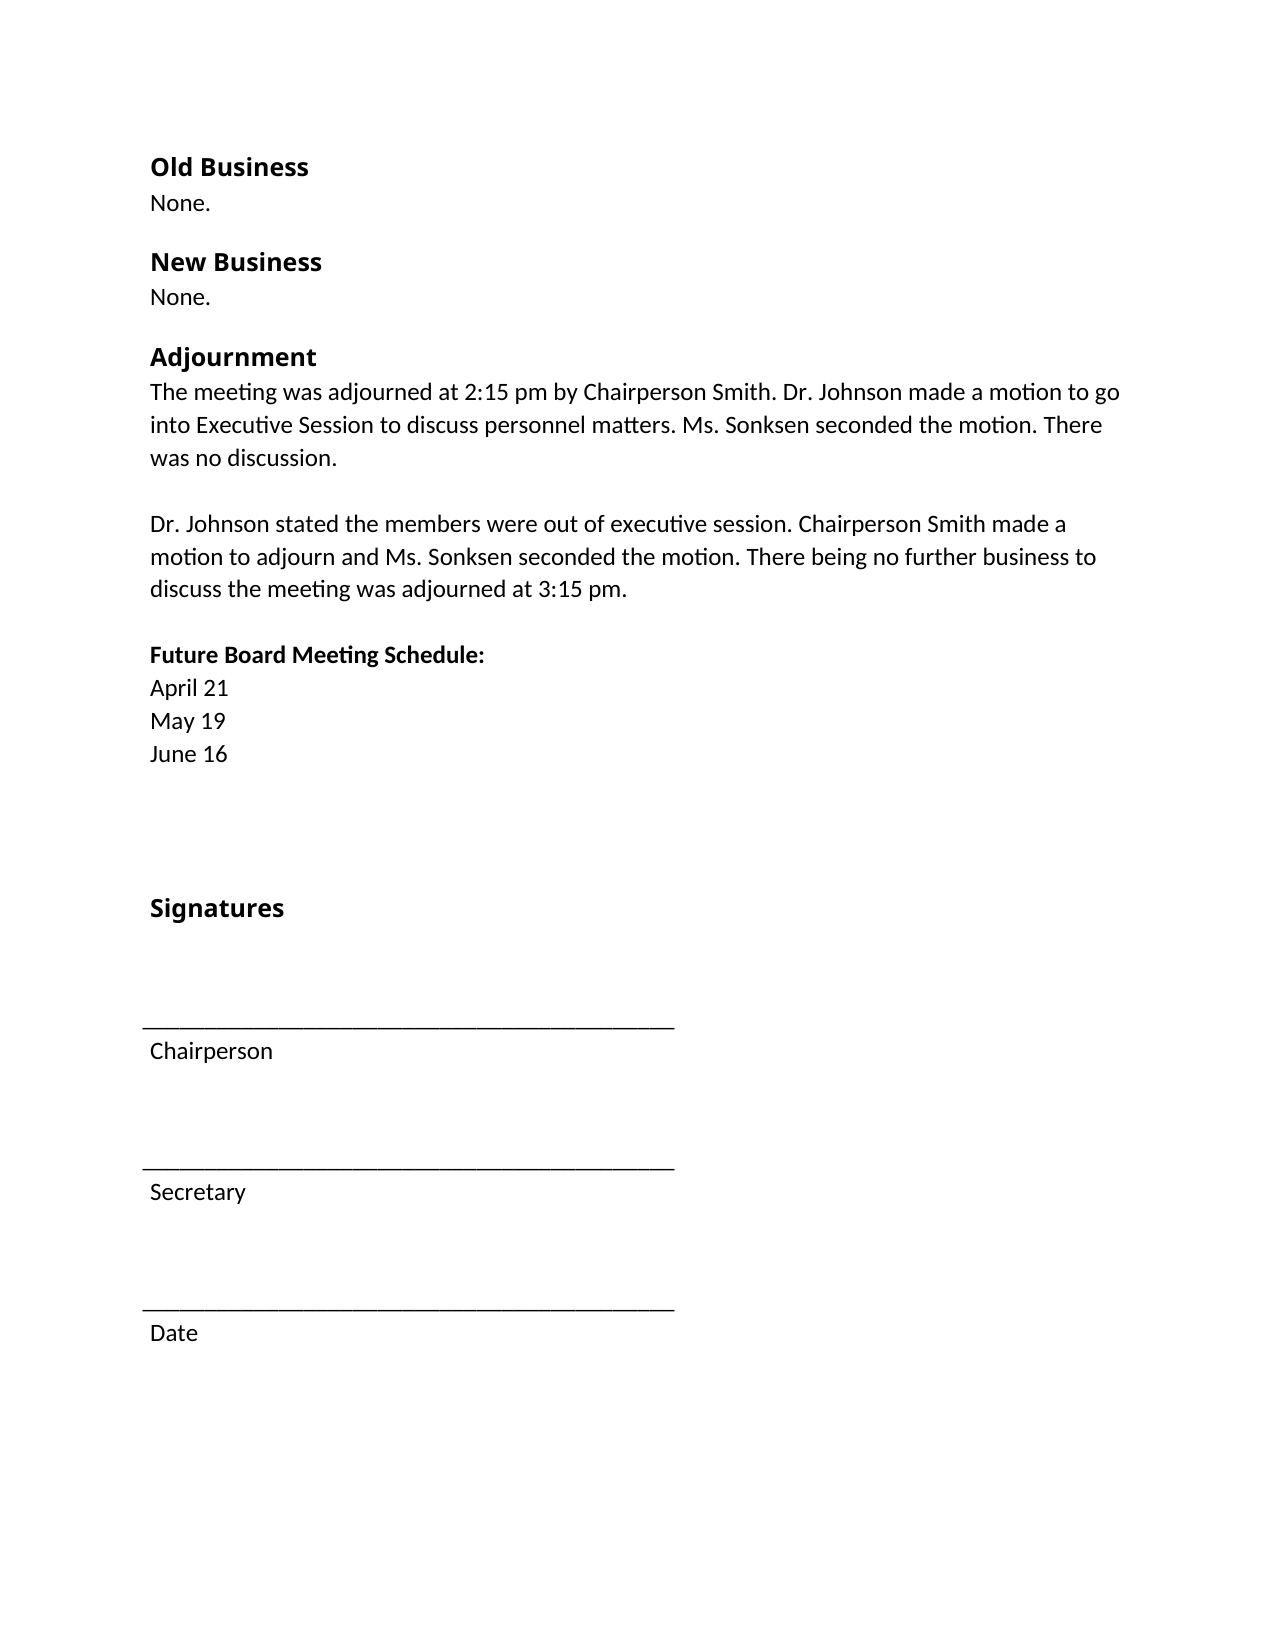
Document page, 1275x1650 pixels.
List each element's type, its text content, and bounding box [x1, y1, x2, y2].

text None. [150, 187, 1125, 217]
text June 16 [150, 738, 1125, 769]
text April 21 [150, 672, 1125, 703]
text Chairperson [150, 1035, 1125, 1066]
text None. [150, 281, 1125, 312]
text Future Board Meeting Schedule: [150, 639, 1125, 670]
subtitle New Business [150, 245, 1125, 279]
subtitle Old Business [150, 150, 1125, 184]
text Secretary [150, 1176, 1125, 1207]
text Dr. Johnson stated the members were out of executive session. Chairperson Smith made a motion to adjourn and Ms. Sonksen seconded the motion. There being no further business to discuss the meeting was adjourned at 3:15 pm. [150, 508, 1125, 604]
text Date [150, 1317, 1125, 1348]
subtitle Signatures [150, 891, 1125, 925]
text May 19 [150, 705, 1125, 736]
subtitle Adjournment [150, 339, 1125, 373]
text The meeting was adjourned at 2:15 pm by Chairperson Smith. Dr. Johnson made a motion to go into Executive Session to discuss personnel matters. Ms. Sonksen seconded the motion. There was no discussion. [150, 376, 1125, 472]
